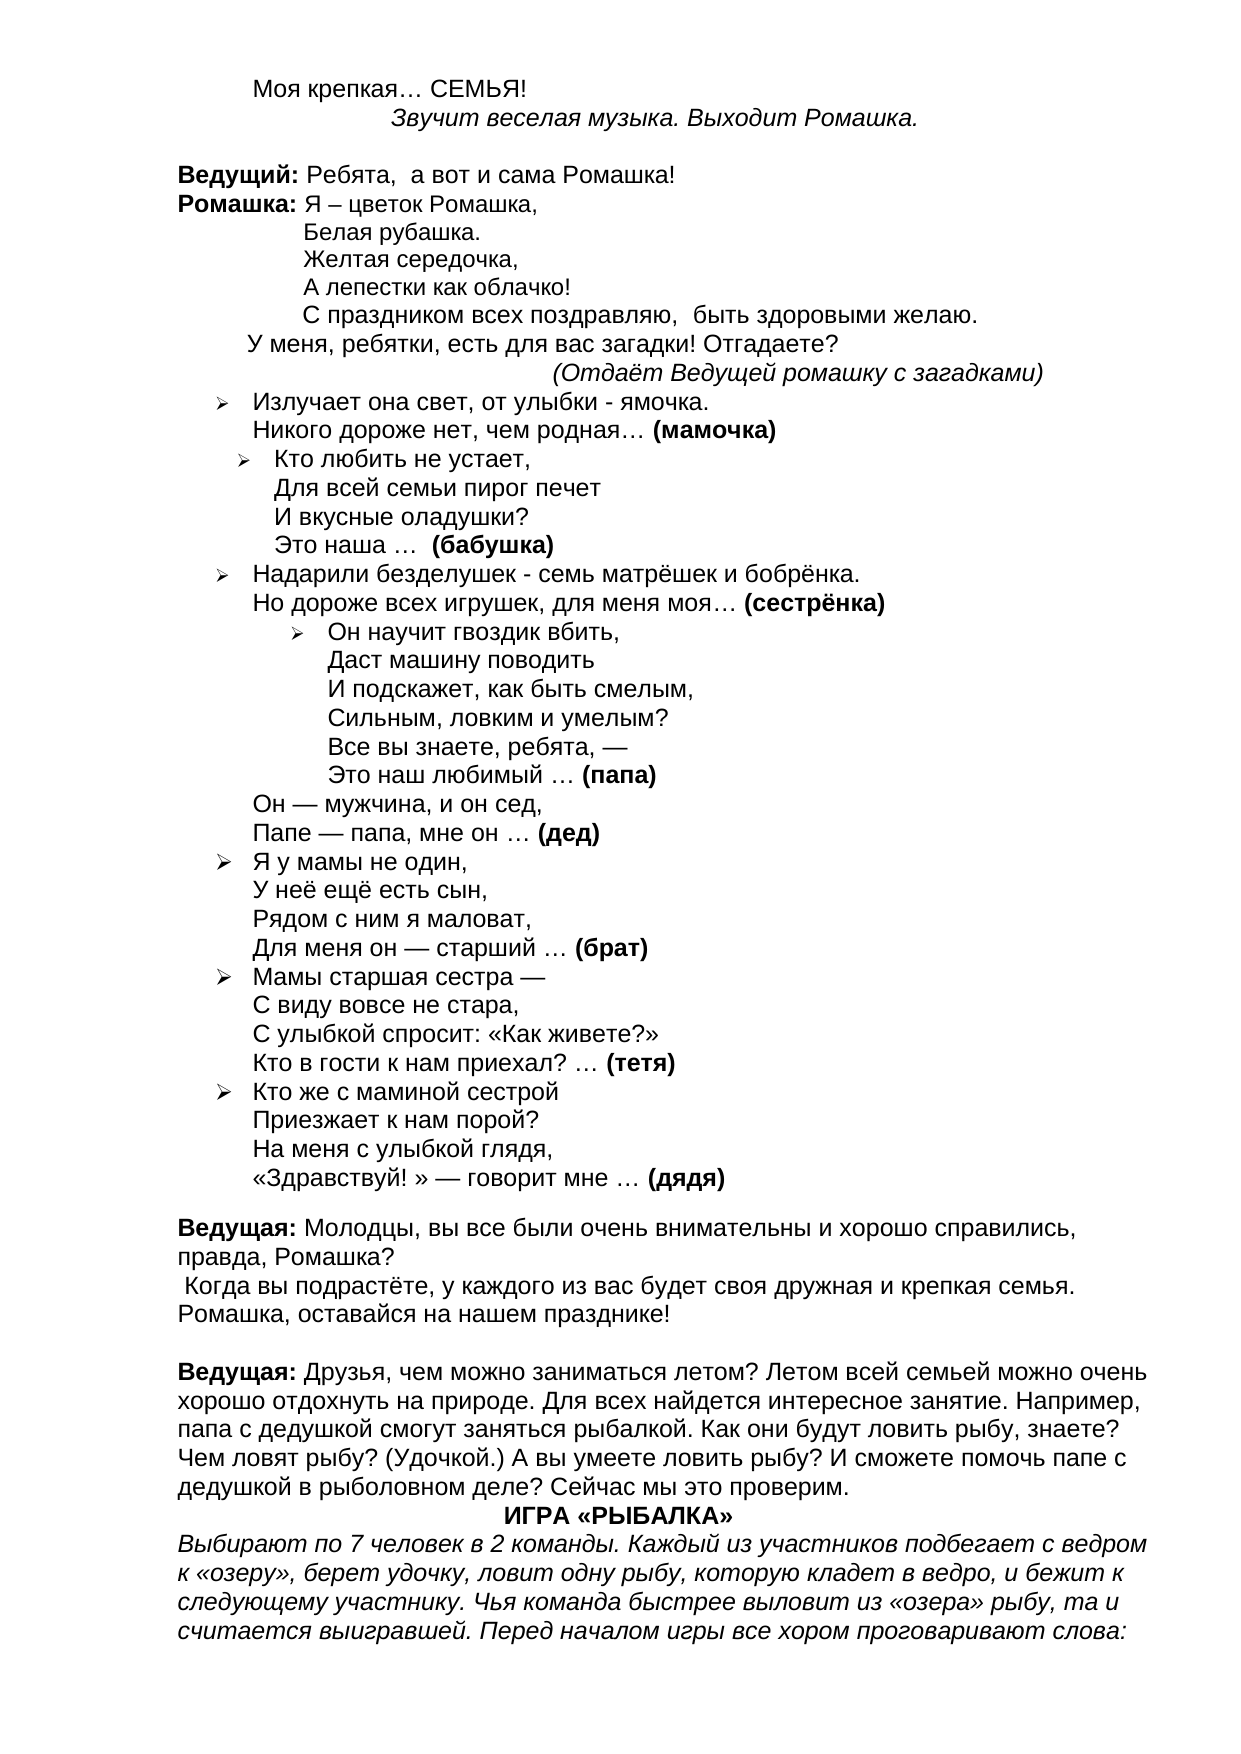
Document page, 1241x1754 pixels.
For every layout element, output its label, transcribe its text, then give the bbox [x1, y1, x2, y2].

list Излучает она свет, от улыбки - ямочка. [215, 387, 1152, 415]
list Надарили безделушек - семь матрёшек и бобрёнка. [215, 559, 1152, 588]
text Но дороже всех игрушек, для меня моя… (сестрёнка) [252, 588, 1152, 617]
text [177, 1328, 1152, 1644]
list Кто же с маминой сестрой Приезжает к нам порой? На меня с улыбкой глядя, «Здравствуй! » — говорит мне … (дядя) [215, 1077, 1152, 1192]
list Он научит гвоздик вбить, Даст машину поводить И подскажет, как быть смелым, Сильным, ловким и умелым? Все вы знаете, ребята, — Это наш любимый … (папа) [290, 617, 1152, 789]
text У меня, ребятки, есть для вас загадки! Отгадаете? [177, 329, 1152, 358]
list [215, 74, 1152, 131]
text Ведущий: Ребята, а вот и сама Ромашка! Ромашка: Я – цветок Ромашка, Белая рубашка. Желтая середочка, А лепестки как облачко! С праздником всех поздравляю, быть здоровыми желаю. [177, 160, 1152, 329]
text Ромашка, оставайся на нашем празднике! [177, 1299, 1152, 1328]
text Когда вы подрастёте, у каждого из вас будет своя дружная и крепкая семья. [177, 1271, 1152, 1299]
text Он — мужчина, и он сед, Папе — папа, мне он … (дед) [252, 789, 1152, 847]
list Мамы старшая сестра — С виду вовсе не стара, С улыбкой спросит: «Как живете?» Кто в гости к нам приехал? … (тетя) [215, 962, 1152, 1077]
list Кто любить не устает, Для всей семьи пирог печет И вкусные оладушки? Это наша … (бабушка) [236, 444, 1152, 559]
text Ведущая: Молодцы, вы все были очень внимательны и хорошо справились, правда, Ромашка? [177, 1213, 1152, 1271]
text (Отдаёт Ведущей ромашку с загадками) [177, 358, 1152, 387]
list Я у мамы не один, У неё ещё есть сын, Рядом с ним я маловат, Для меня он — старший … (брат) [215, 847, 1152, 962]
text Никого дороже нет, чем родная… (мамочка) [252, 415, 1152, 444]
